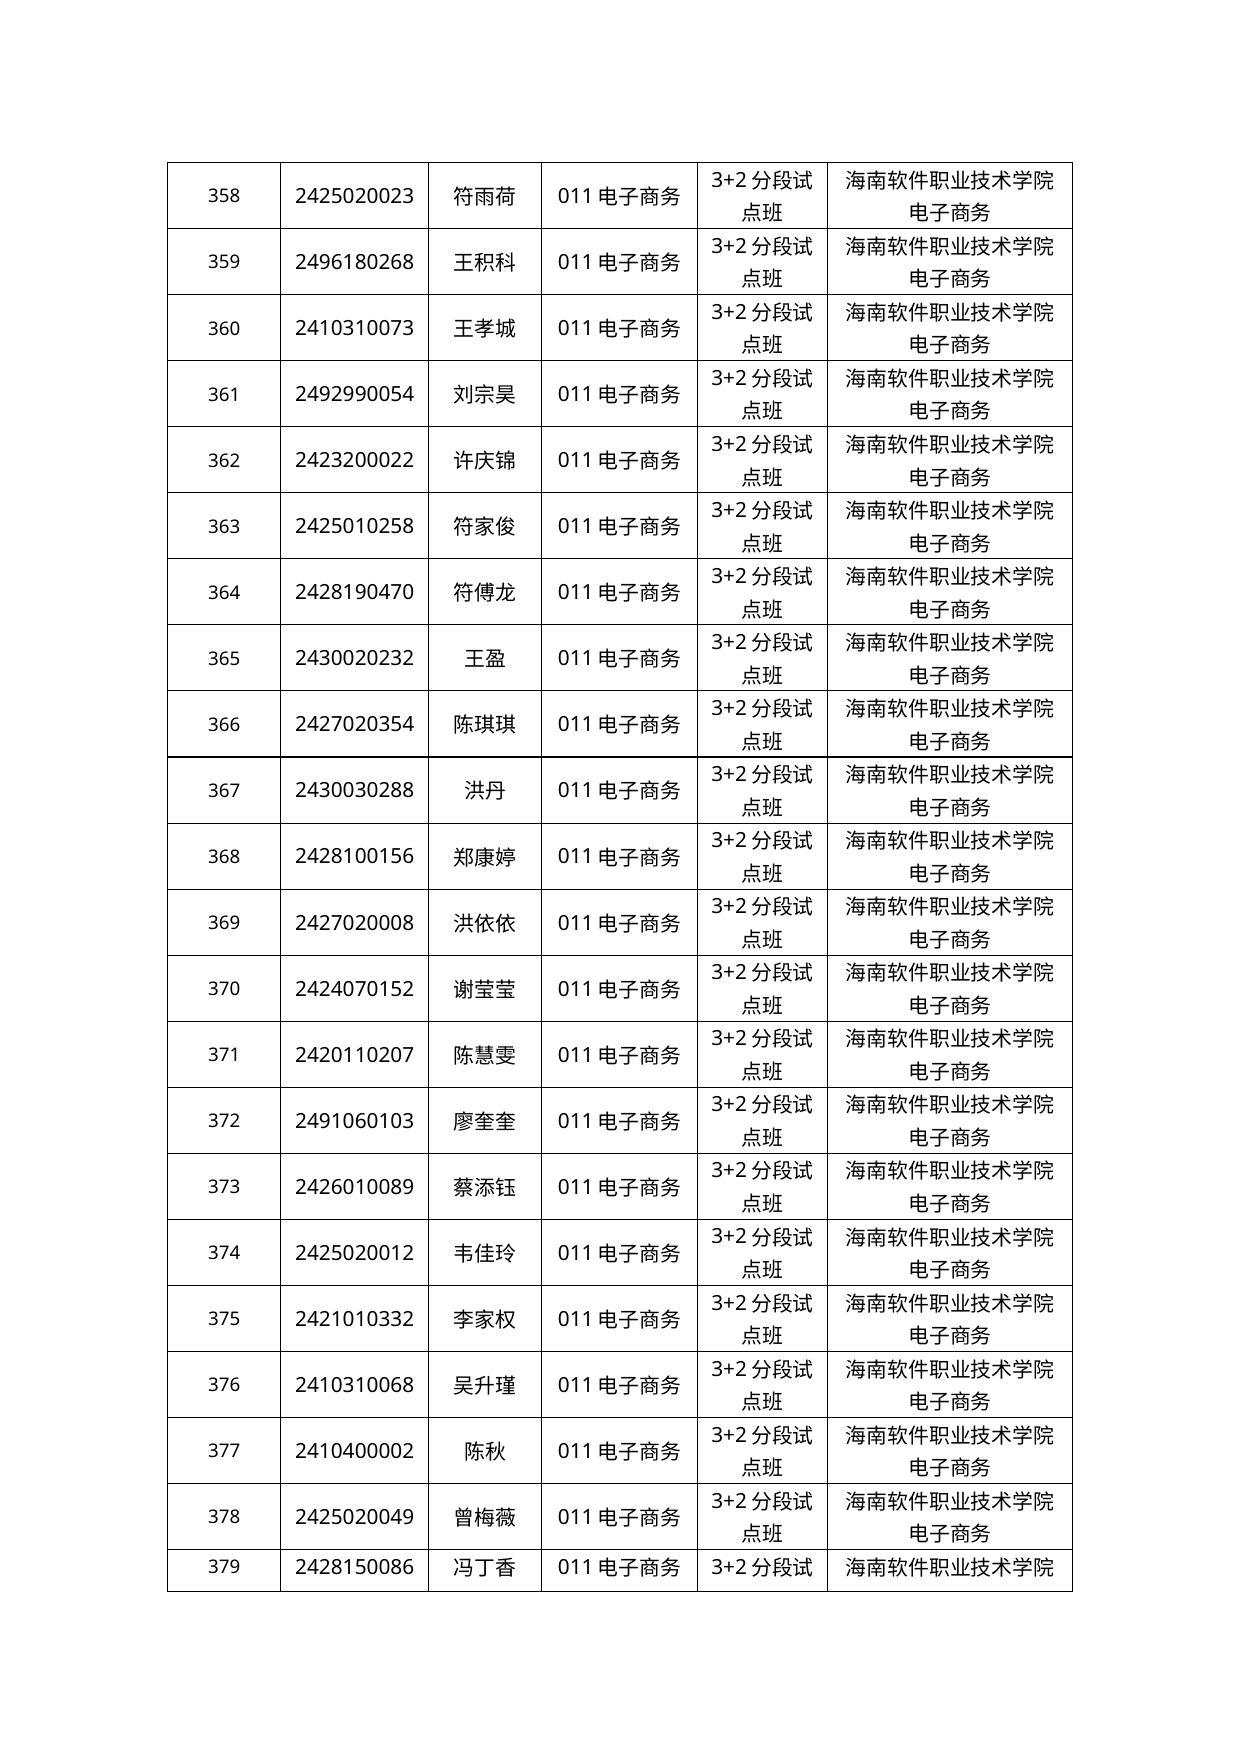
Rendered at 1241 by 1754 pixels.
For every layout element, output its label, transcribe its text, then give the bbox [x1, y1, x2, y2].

table_cell 358 [168, 163, 280, 228]
table_cell 367 [168, 758, 280, 822]
table_cell 海南软件职业技术学院 电子商务 [828, 559, 1072, 624]
table_cell 2410400002 [281, 1418, 428, 1483]
table_cell 011电子商务 [542, 493, 697, 558]
table_cell 2425020023 [281, 163, 428, 228]
table_cell 011电子商务 [542, 1352, 697, 1417]
table_cell 海南软件职业技术学院 电子商务 [828, 890, 1072, 954]
table_cell 011电子商务 [542, 427, 697, 492]
table_cell 吴升瑾 [429, 1352, 541, 1417]
table_cell 海南软件职业技术学院 电子商务 [828, 1484, 1072, 1549]
table_cell 2496180268 [281, 229, 428, 294]
table_cell 2428150086 [281, 1550, 428, 1591]
table_cell 陈琪琪 [429, 691, 541, 756]
table_cell 011电子商务 [542, 1418, 697, 1483]
table_cell 海南软件职业技术学院 电子商务 [828, 427, 1072, 492]
table_cell 2425010258 [281, 493, 428, 558]
table_cell 3+2分段试点班 [698, 1154, 827, 1219]
table_cell 377 [168, 1418, 280, 1483]
table_cell 2428190470 [281, 559, 428, 624]
table_cell 海南软件职业技术学院 电子商务 [828, 1220, 1072, 1285]
table_cell 360 [168, 295, 280, 360]
table_cell 011电子商务 [542, 163, 697, 228]
table_cell 谢莹莹 [429, 956, 541, 1021]
table_cell 011电子商务 [542, 1484, 697, 1549]
table_cell 3+2分段试点班 [698, 1022, 827, 1087]
table_cell 2492990054 [281, 361, 428, 426]
table_cell 011电子商务 [542, 824, 697, 888]
table_cell 蔡添钰 [429, 1154, 541, 1219]
table_cell 011电子商务 [542, 1286, 697, 1351]
table_cell 海南软件职业技术学院 电子商务 [828, 361, 1072, 426]
table_cell 海南软件职业技术学院 电子商务 [828, 691, 1072, 756]
table_cell 374 [168, 1220, 280, 1285]
table_cell 符家俊 [429, 493, 541, 558]
table_cell 3+2分段试点班 [698, 1550, 827, 1591]
table_cell 011电子商务 [542, 295, 697, 360]
table_cell 3+2分段试点班 [698, 427, 827, 492]
table_cell 廖奎奎 [429, 1088, 541, 1153]
table_cell 359 [168, 229, 280, 294]
table_cell 许庆锦 [429, 427, 541, 492]
table_cell 011电子商务 [542, 1022, 697, 1087]
table_cell 011电子商务 [542, 1220, 697, 1285]
table_cell 2410310068 [281, 1352, 428, 1417]
table_cell 海南软件职业技术学院 电子商务 [828, 1088, 1072, 1153]
table_cell 011电子商务 [542, 1088, 697, 1153]
table_cell 2430030288 [281, 758, 428, 822]
table_cell 011电子商务 [542, 758, 697, 822]
table_cell 3+2分段试点班 [698, 758, 827, 822]
table_cell 符傅龙 [429, 559, 541, 624]
table_cell 011电子商务 [542, 361, 697, 426]
table_cell 011电子商务 [542, 625, 697, 690]
table_cell 361 [168, 361, 280, 426]
table_cell 368 [168, 824, 280, 888]
table_cell 3+2分段试点班 [698, 1418, 827, 1483]
table_cell 3+2分段试点班 [698, 1220, 827, 1285]
table_cell 2424070152 [281, 956, 428, 1021]
table_cell 3+2分段试点班 [698, 1088, 827, 1153]
table_cell 2421010332 [281, 1286, 428, 1351]
table_cell 海南软件职业技术学院 电子商务 [828, 824, 1072, 888]
table_cell 海南软件职业技术学院 电子商务 [828, 229, 1072, 294]
table_cell 363 [168, 493, 280, 558]
table_cell 曾梅薇 [429, 1484, 541, 1549]
table_cell 011电子商务 [542, 559, 697, 624]
table_cell 3+2分段试点班 [698, 691, 827, 756]
table_cell 冯丁香 [429, 1550, 541, 1591]
table_cell 362 [168, 427, 280, 492]
table_cell 王积科 [429, 229, 541, 294]
table_cell 011电子商务 [542, 691, 697, 756]
table_cell 洪依依 [429, 890, 541, 954]
table_cell 海南软件职业技术学院 电子商务 [828, 1352, 1072, 1417]
table_cell 陈慧雯 [429, 1022, 541, 1087]
table_cell 陈秋 [429, 1418, 541, 1483]
table_cell 2420110207 [281, 1022, 428, 1087]
table_cell 海南软件职业技术学院 电子商务 [828, 956, 1072, 1021]
table_cell 海南软件职业技术学院 电子商务 [828, 1286, 1072, 1351]
table_cell 370 [168, 956, 280, 1021]
table_cell 3+2分段试点班 [698, 1352, 827, 1417]
table_cell 3+2分段试点班 [698, 1286, 827, 1351]
table_cell 王孝城 [429, 295, 541, 360]
table_cell 2491060103 [281, 1088, 428, 1153]
table_cell 洪丹 [429, 758, 541, 822]
table_cell 3+2分段试点班 [698, 824, 827, 888]
table_cell 刘宗昊 [429, 361, 541, 426]
table_cell 海南软件职业技术学院 电子商务 [828, 758, 1072, 822]
table_cell 2423200022 [281, 427, 428, 492]
table_cell 2428100156 [281, 824, 428, 888]
table_cell 375 [168, 1286, 280, 1351]
table_cell 3+2分段试点班 [698, 163, 827, 228]
table_cell 372 [168, 1088, 280, 1153]
table_cell 3+2分段试点班 [698, 956, 827, 1021]
table_cell 378 [168, 1484, 280, 1549]
table_cell 3+2分段试点班 [698, 295, 827, 360]
table_cell 王盈 [429, 625, 541, 690]
table_cell 2427020008 [281, 890, 428, 954]
table_cell 海南软件职业技术学院 电子商务 [828, 1154, 1072, 1219]
table_cell 011电子商务 [542, 1550, 697, 1591]
table_cell 海南软件职业技术学院 电子商务 [828, 1418, 1072, 1483]
table_cell 3+2分段试点班 [698, 361, 827, 426]
table_cell 379 [168, 1550, 280, 1591]
table_cell 李家权 [429, 1286, 541, 1351]
table_cell 海南软件职业技术学院 电子商务 [828, 493, 1072, 558]
table_cell 011电子商务 [542, 890, 697, 954]
table_cell 364 [168, 559, 280, 624]
table_cell 海南软件职业技术学院 电子商务 [828, 1022, 1072, 1087]
table_cell 011电子商务 [542, 956, 697, 1021]
table_cell 3+2分段试点班 [698, 625, 827, 690]
table_cell 海南软件职业技术学院 电子商务 [828, 295, 1072, 360]
table_cell 韦佳玲 [429, 1220, 541, 1285]
table_cell 符雨荷 [429, 163, 541, 228]
table_cell 3+2分段试点班 [698, 890, 827, 954]
table_cell 011电子商务 [542, 1154, 697, 1219]
table_cell 海南软件职业技术学院 电子商务 [828, 625, 1072, 690]
table_cell 2426010089 [281, 1154, 428, 1219]
table_cell 373 [168, 1154, 280, 1219]
table_cell 376 [168, 1352, 280, 1417]
table_cell 011电子商务 [542, 229, 697, 294]
table_cell 2425020012 [281, 1220, 428, 1285]
table_cell 海南软件职业技术学院 电子商务 [828, 163, 1072, 228]
table_cell 369 [168, 890, 280, 954]
table_cell 365 [168, 625, 280, 690]
table_cell 3+2分段试点班 [698, 559, 827, 624]
table_cell 郑康婷 [429, 824, 541, 888]
table_cell 2430020232 [281, 625, 428, 690]
table_cell 3+2分段试点班 [698, 229, 827, 294]
table_cell 2427020354 [281, 691, 428, 756]
table_cell 371 [168, 1022, 280, 1087]
table_cell 海南软件职业技术学院 电子商务 [828, 1550, 1072, 1591]
table_cell 366 [168, 691, 280, 756]
table_cell 3+2分段试点班 [698, 1484, 827, 1549]
table_cell 2410310073 [281, 295, 428, 360]
table_cell 3+2分段试点班 [698, 493, 827, 558]
table_cell 2425020049 [281, 1484, 428, 1549]
